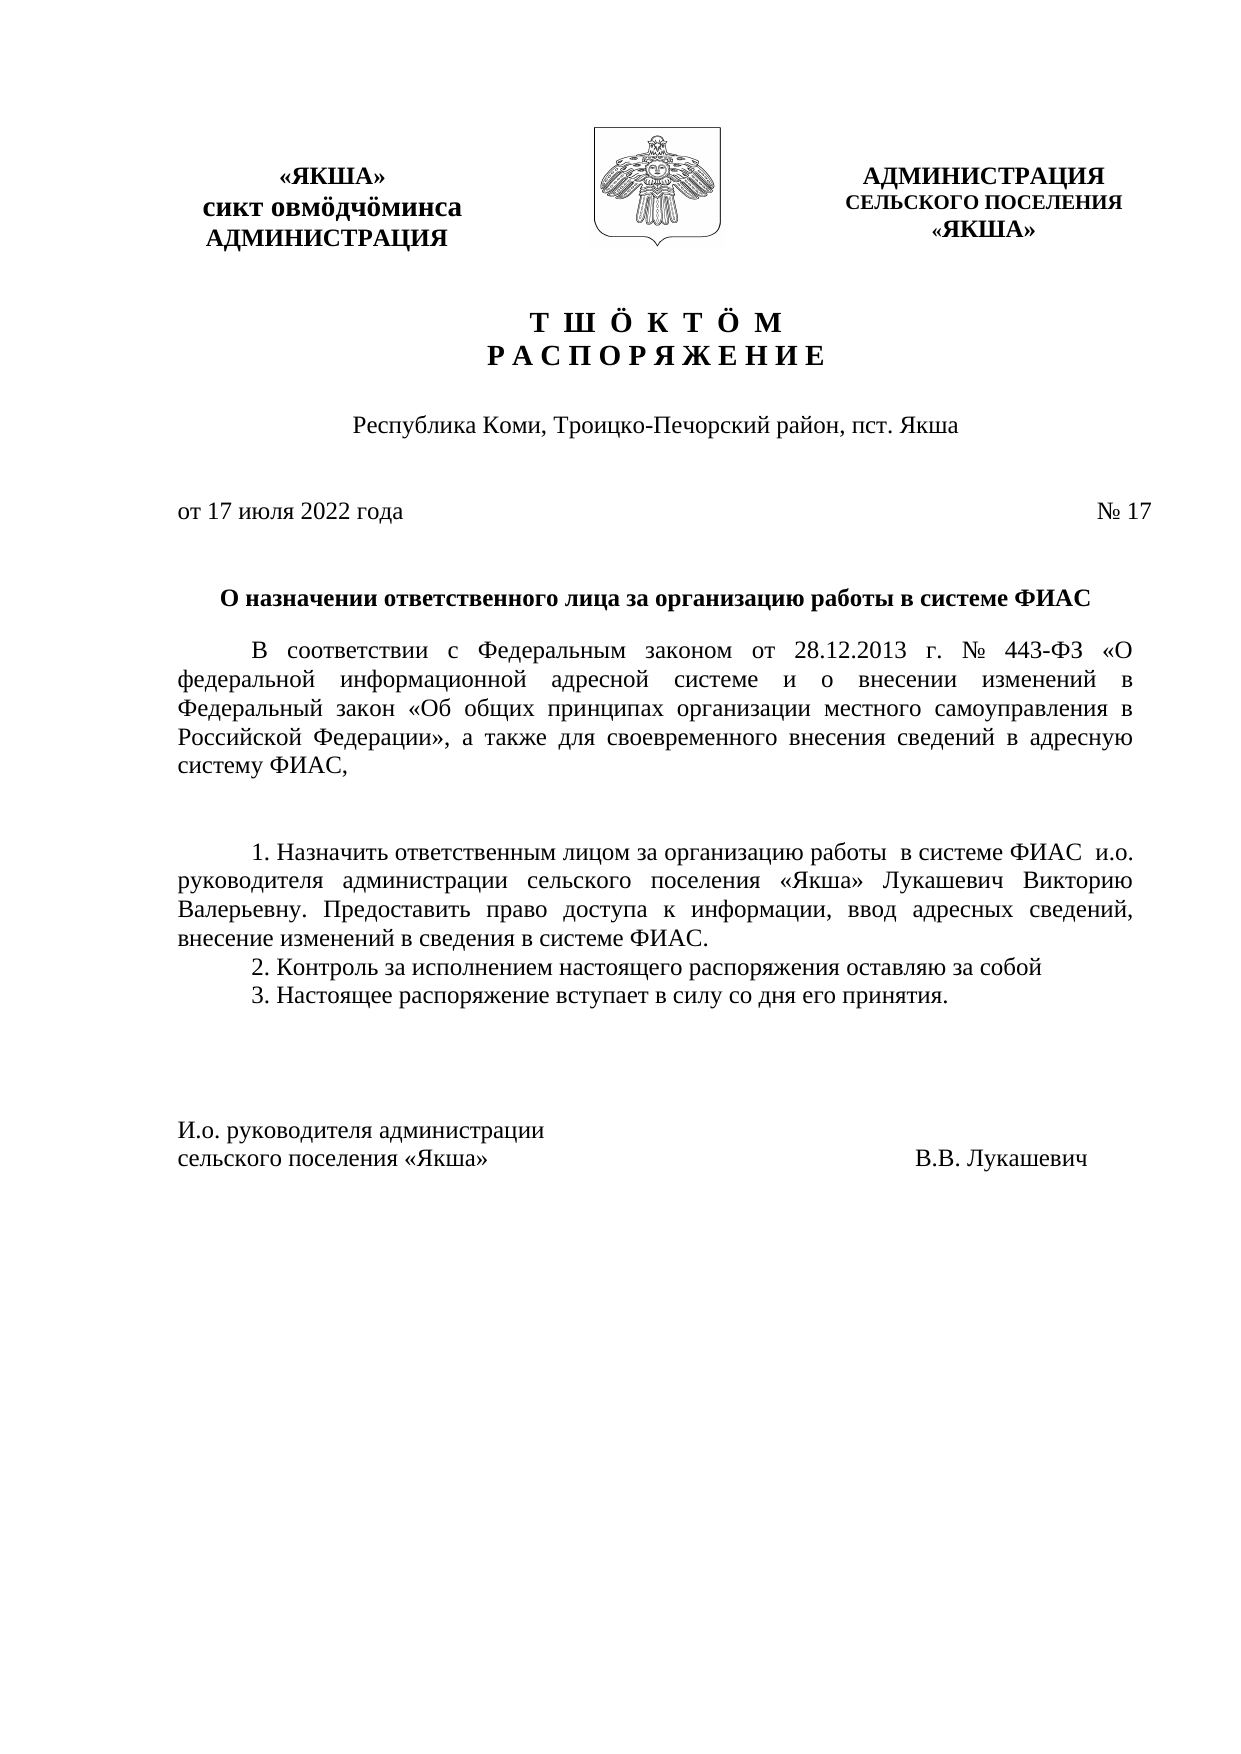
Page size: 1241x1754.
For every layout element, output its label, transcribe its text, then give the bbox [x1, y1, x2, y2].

subtitle сельского поселения «Якша» В.В. Лукашевич [177, 1143, 1134, 1172]
subtitle О назначении ответственного лица за организацию работы в системе ФИАС [177, 583, 1134, 611]
table_header АДМИНИСТРАЦИЯ СЕЛЬСКОГО ПОСЕЛЕНИЯ «ЯКША» [812, 103, 1167, 305]
table_header [502, 103, 812, 305]
subtitle 3. Настоящее распоряжение вступает в силу со дня его принятия. [177, 980, 1134, 1009]
text Т Ш Ö К Т Ö М [177, 305, 1134, 338]
subtitle В соответствии с Федеральным законом от 28.12.2013 г. № 443-ФЗ «О федеральной информационной адресной системе и о внесении изменений в Федеральный закон «Об общих принципах организации местного самоуправления в Российской Федерации», а также для своевременного внесения сведений в адресную систему ФИАС, [177, 635, 1134, 779]
text 1. Назначить ответственным лицом за организацию работы в системе ФИАС и.о. руководителя администрации сельского поселения «Якша» Лукашевич Викторию Валерьевну. Предоставить право доступа к информации, ввод адресных сведений, внесение изменений в сведения в системе ФИАС. [177, 837, 1134, 952]
text 2. Контроль за исполнением настоящего распоряжения оставляю за собой [177, 952, 1134, 980]
picture [588, 127, 726, 248]
subtitle И.о. руководителя администрации [177, 1115, 1134, 1143]
text Республика Коми, Троицко-Печорский район, пст. Якша [177, 410, 1134, 439]
text Р А С П О Р Я Ж Е Н И Е [177, 338, 1134, 372]
text от 17 июля 2022 года № 17 [177, 496, 1134, 525]
table_header «ЯКША» сикт овмöдчöминса АДМИНИСТРАЦИЯ [163, 103, 502, 305]
